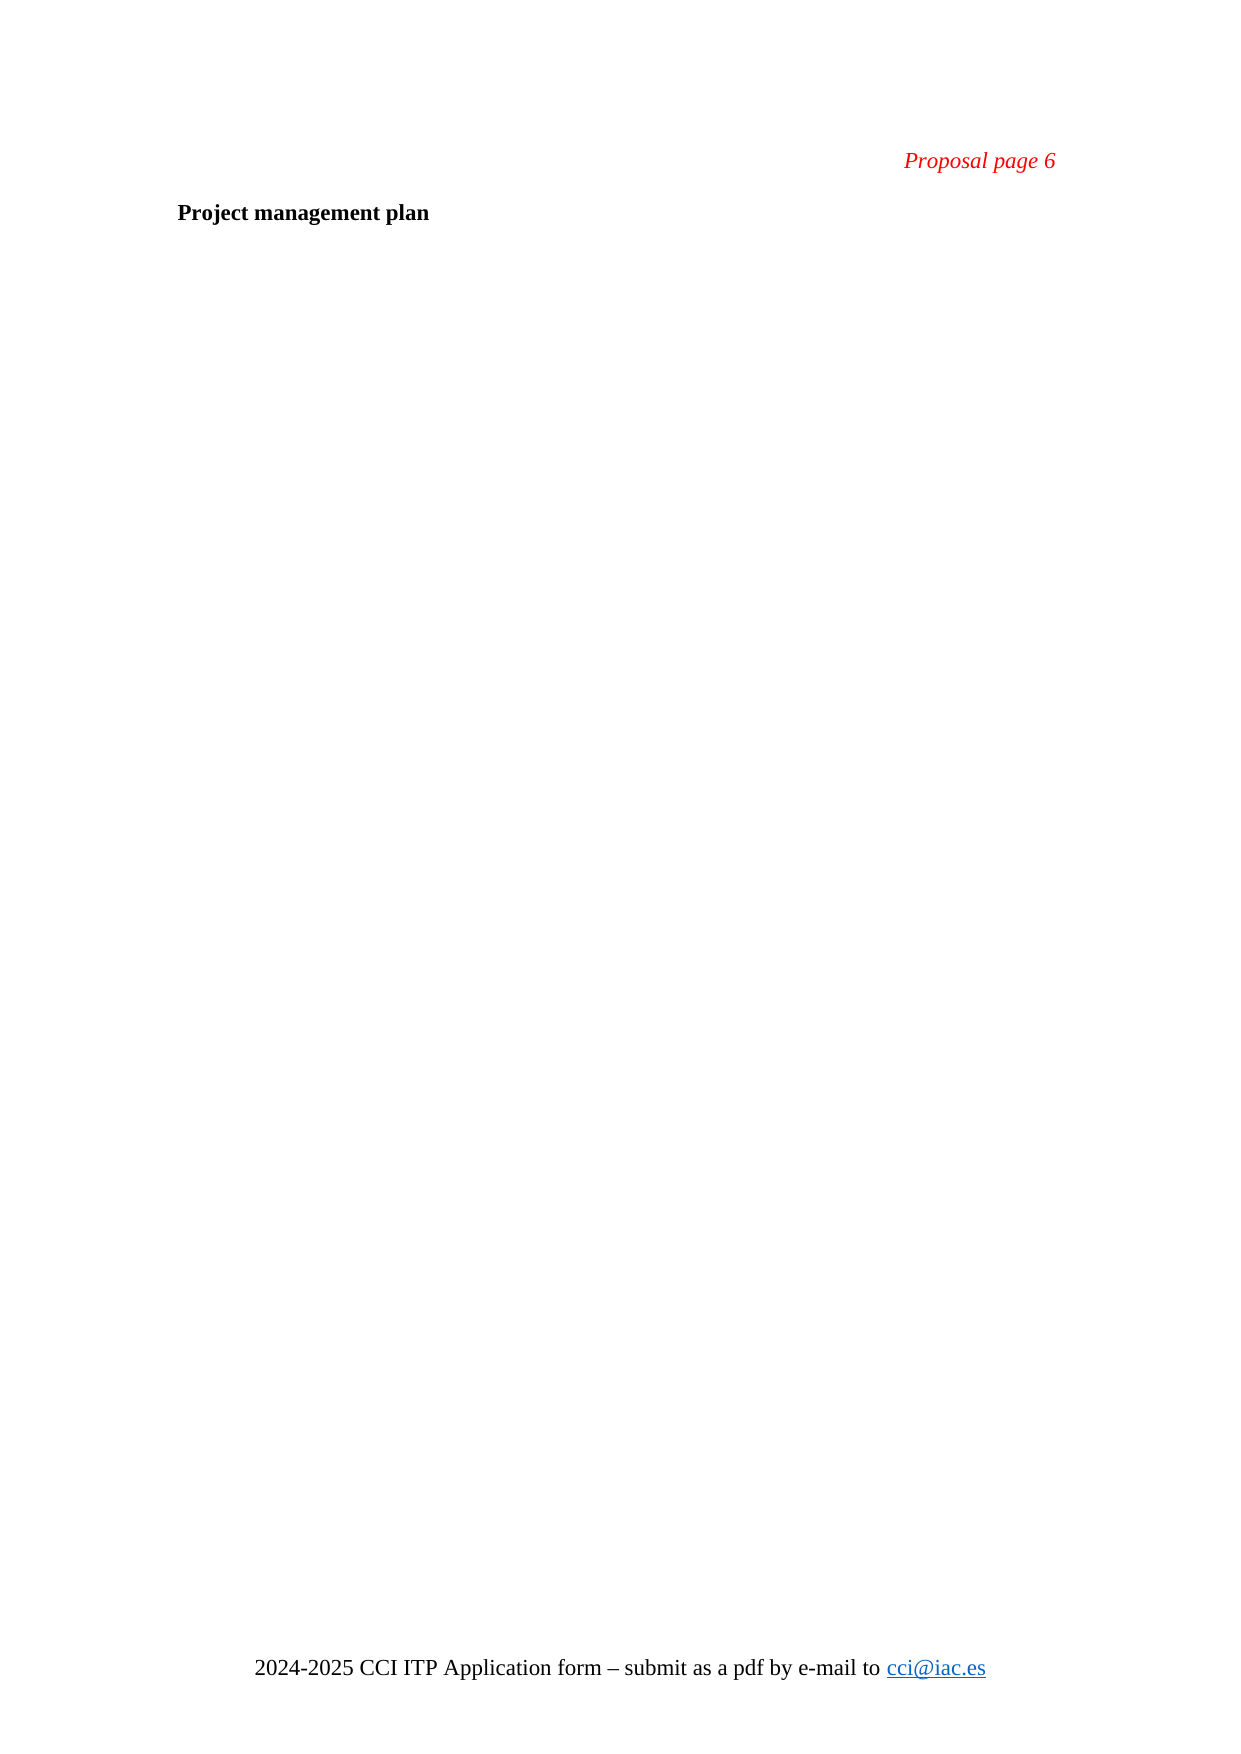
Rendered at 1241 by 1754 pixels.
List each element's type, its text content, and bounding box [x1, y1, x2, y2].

text Proposal page 6 [841, 148, 1063, 174]
text Project management plan [177, 199, 1063, 225]
